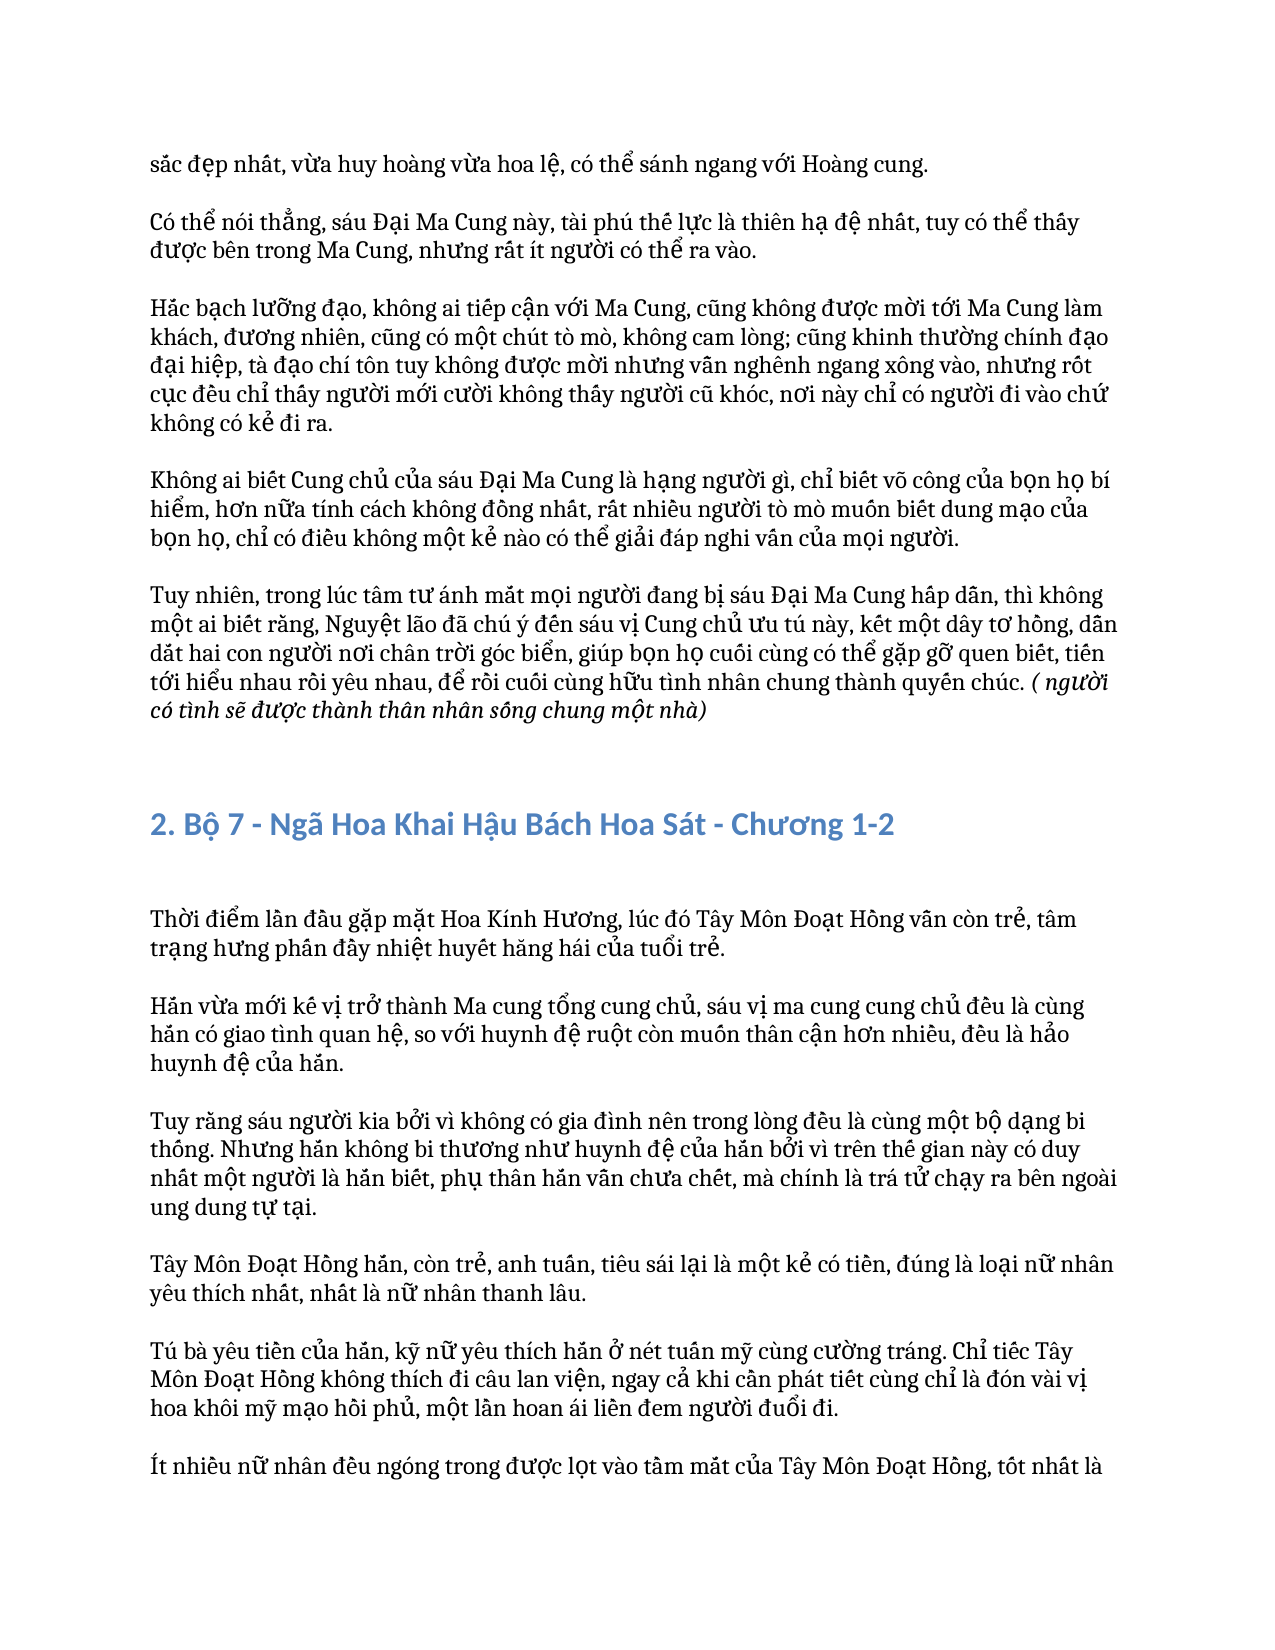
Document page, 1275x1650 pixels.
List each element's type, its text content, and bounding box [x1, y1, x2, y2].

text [150, 150, 1125, 782]
subtitle 2. Bộ 7 - Ngã Hoa Khai Hậu Bách Hoa Sát - Chương 1-2 [150, 803, 1125, 844]
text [150, 848, 1125, 1480]
